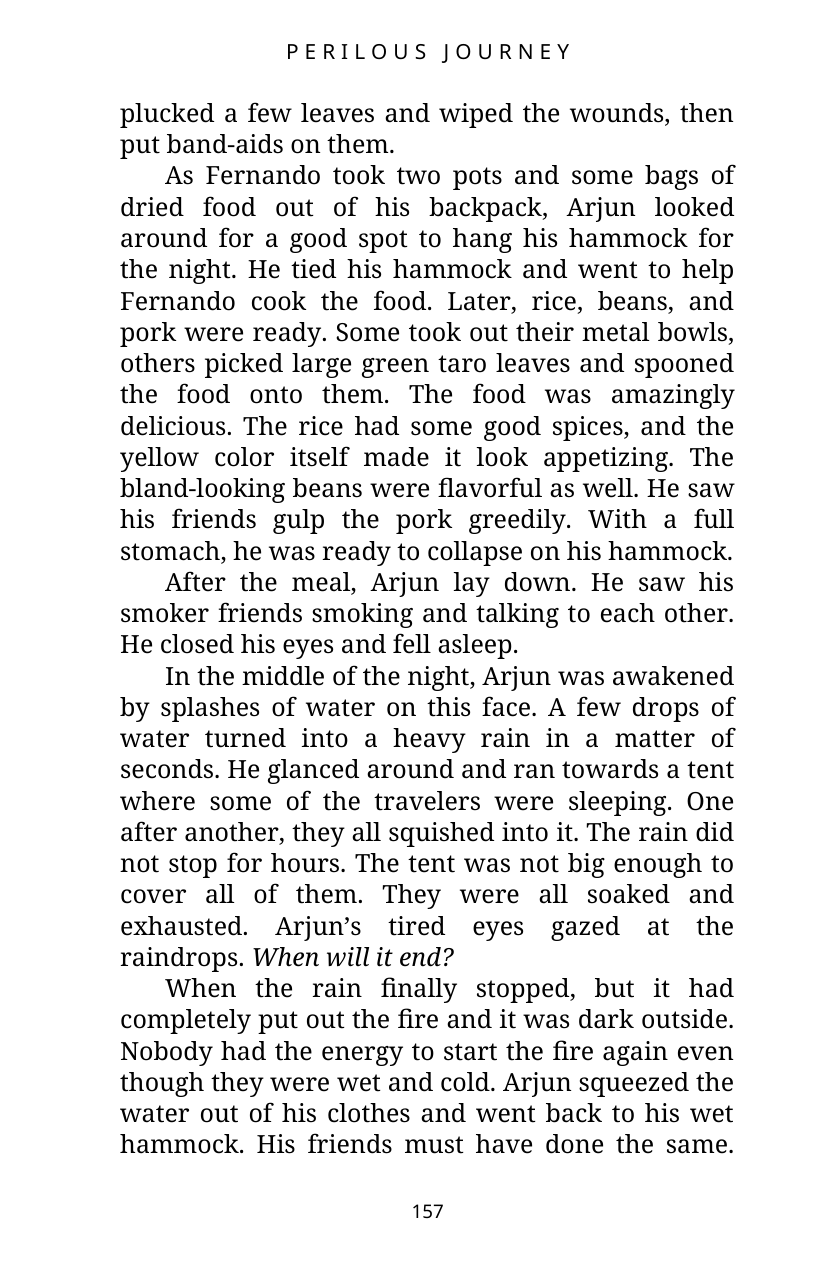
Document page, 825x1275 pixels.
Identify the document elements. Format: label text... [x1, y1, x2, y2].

text As Fernando took two pots and some bags of dried food out of his backpack, Arjun looked around for a good spot to hang his hammock for the night. He tied his hammock and went to help Fernando cook the food. Later, rice, beans, and pork were ready. Some took out their metal bowls, others picked large green taro leaves and spooned the food onto them. The food was amazingly delicious. The rice had some good spices, and the yellow color itself made it look appetizing. The bland-looking beans were flavorful as well. He saw his friends gulp the pork greedily. With a full stomach, he was ready to collapse on his hammock. [120, 160, 735, 566]
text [120, 97, 735, 160]
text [120, 972, 735, 1160]
text In the middle of the night, Arjun was awakened by splashes of water on this face. A few drops of water turned into a heavy rain in a matter of seconds. He glanced around and ran towards a tent where some of the travelers were sleeping. One after another, they all squished into it. The rain did not stop for hours. The tent was not big enough to cover all of them. They were all soaked and exhausted. Arjun’s tired eyes gazed at the raindrops. When will it end? [120, 660, 735, 972]
text After the meal, Arjun lay down. He saw his smoker friends smoking and talking to each other. He closed his eyes and fell asleep. [120, 566, 735, 660]
